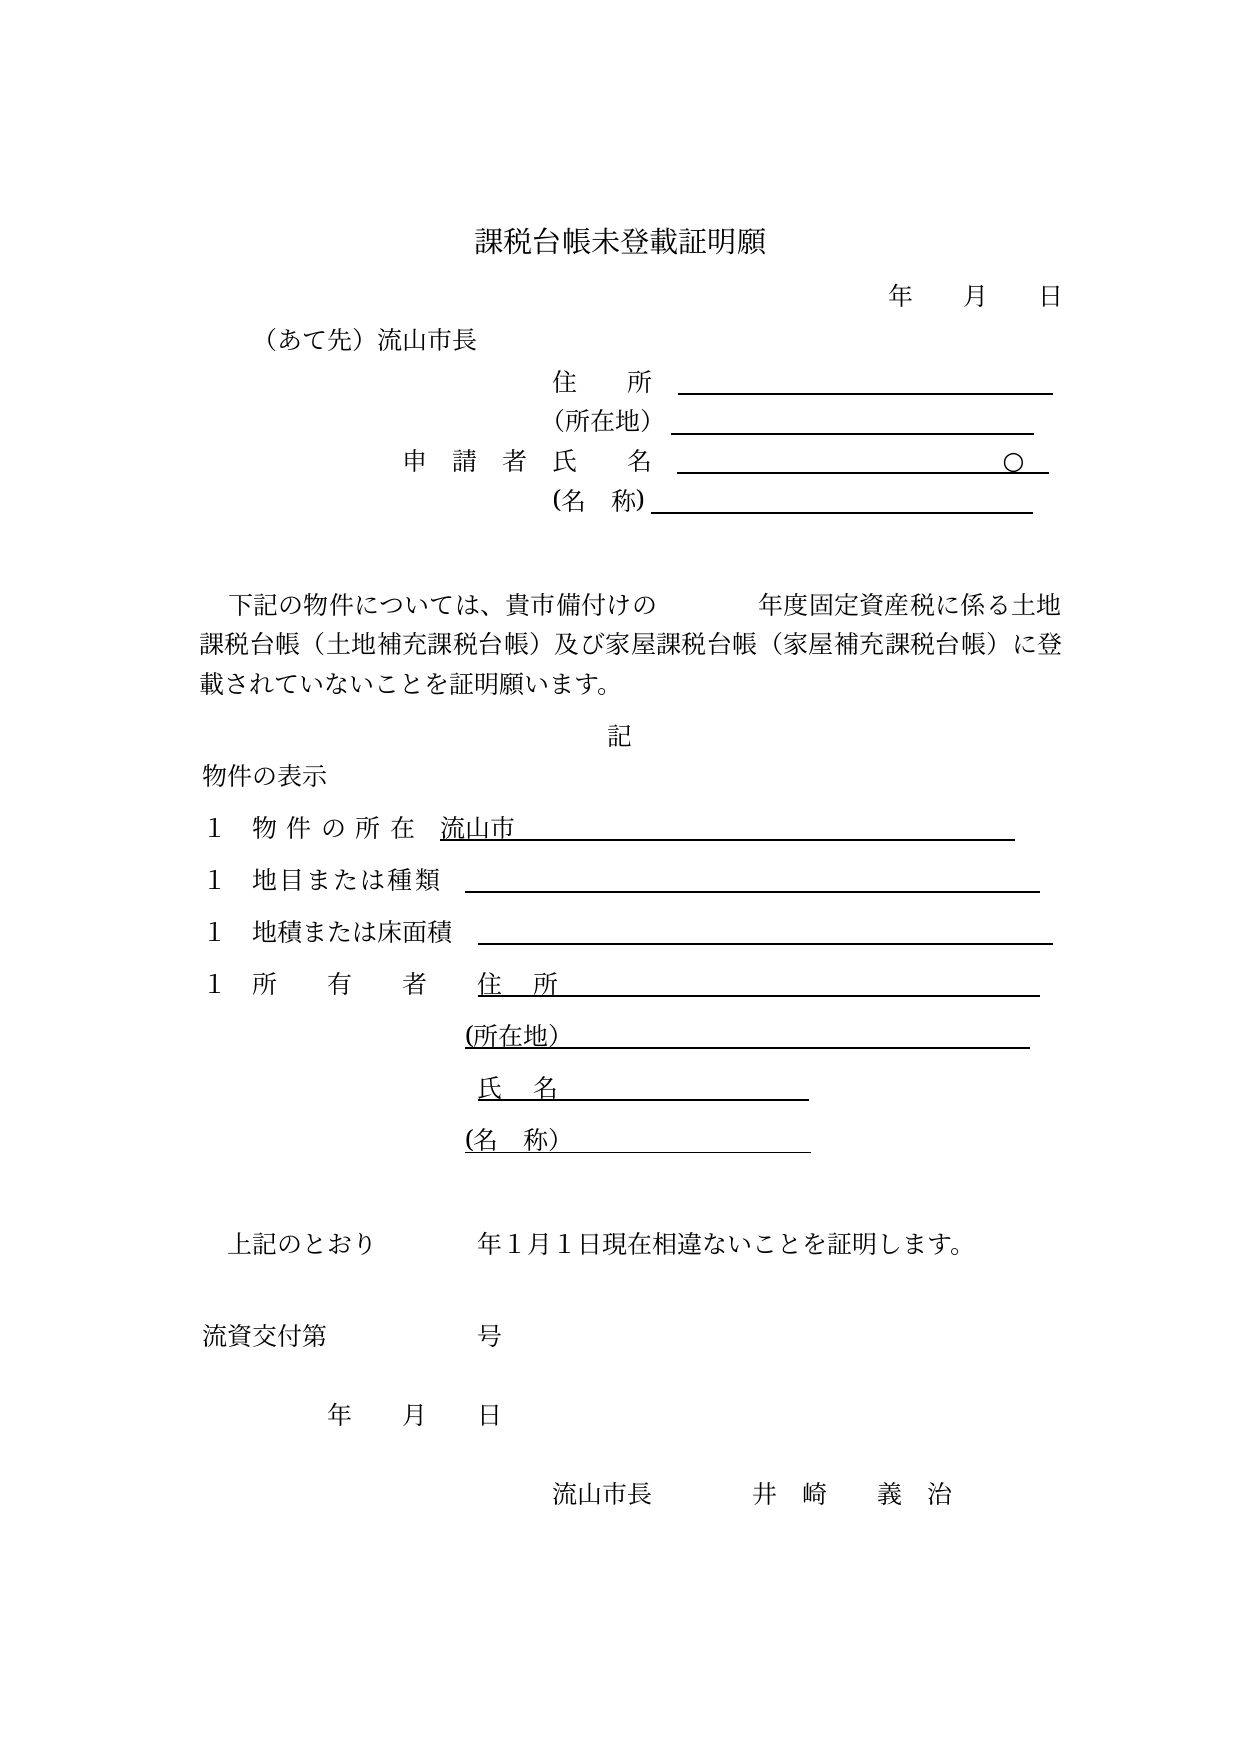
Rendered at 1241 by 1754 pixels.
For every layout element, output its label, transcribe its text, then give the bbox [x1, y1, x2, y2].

text 記 [177, 715, 1063, 754]
text (所在地） [177, 1015, 1063, 1054]
text (名 称） [177, 1119, 1063, 1159]
text （所在地） [177, 400, 1063, 440]
text 物件の表示 [177, 754, 1063, 794]
text １ 地目または種類 [177, 859, 1063, 898]
text (名 称) [177, 479, 1063, 519]
text （あて先）流山市長 [177, 317, 1063, 361]
text 年 月 日 [177, 1394, 1063, 1434]
text 流資交付第 号 [177, 1315, 1063, 1354]
text 課税台帳未登載証明願 [177, 219, 1063, 261]
text 氏 名 [177, 1067, 1063, 1107]
text 申 請 者 氏 名 印 [177, 440, 1063, 479]
text 流山市長 井 崎 義 治 [177, 1473, 1063, 1513]
text 住 所 [177, 361, 1063, 400]
text 下記の物件については、貴市備付けの 年度固定資産税に係る土地課税台帳（土地補充課税台帳）及び家屋課税台帳（家屋補充課税台帳）に登載されていないことを証明願います。 [177, 584, 1063, 702]
text 上記のとおり 年１月１日現在相違ないことを証明します。 [177, 1223, 1063, 1263]
text １ 物件の所在 流山市 [177, 807, 1063, 846]
text １ 地積または床面積 [177, 911, 1063, 950]
text １ 所 有 者 住 所 [177, 963, 1063, 1002]
text 年 月 日 [177, 273, 1063, 317]
